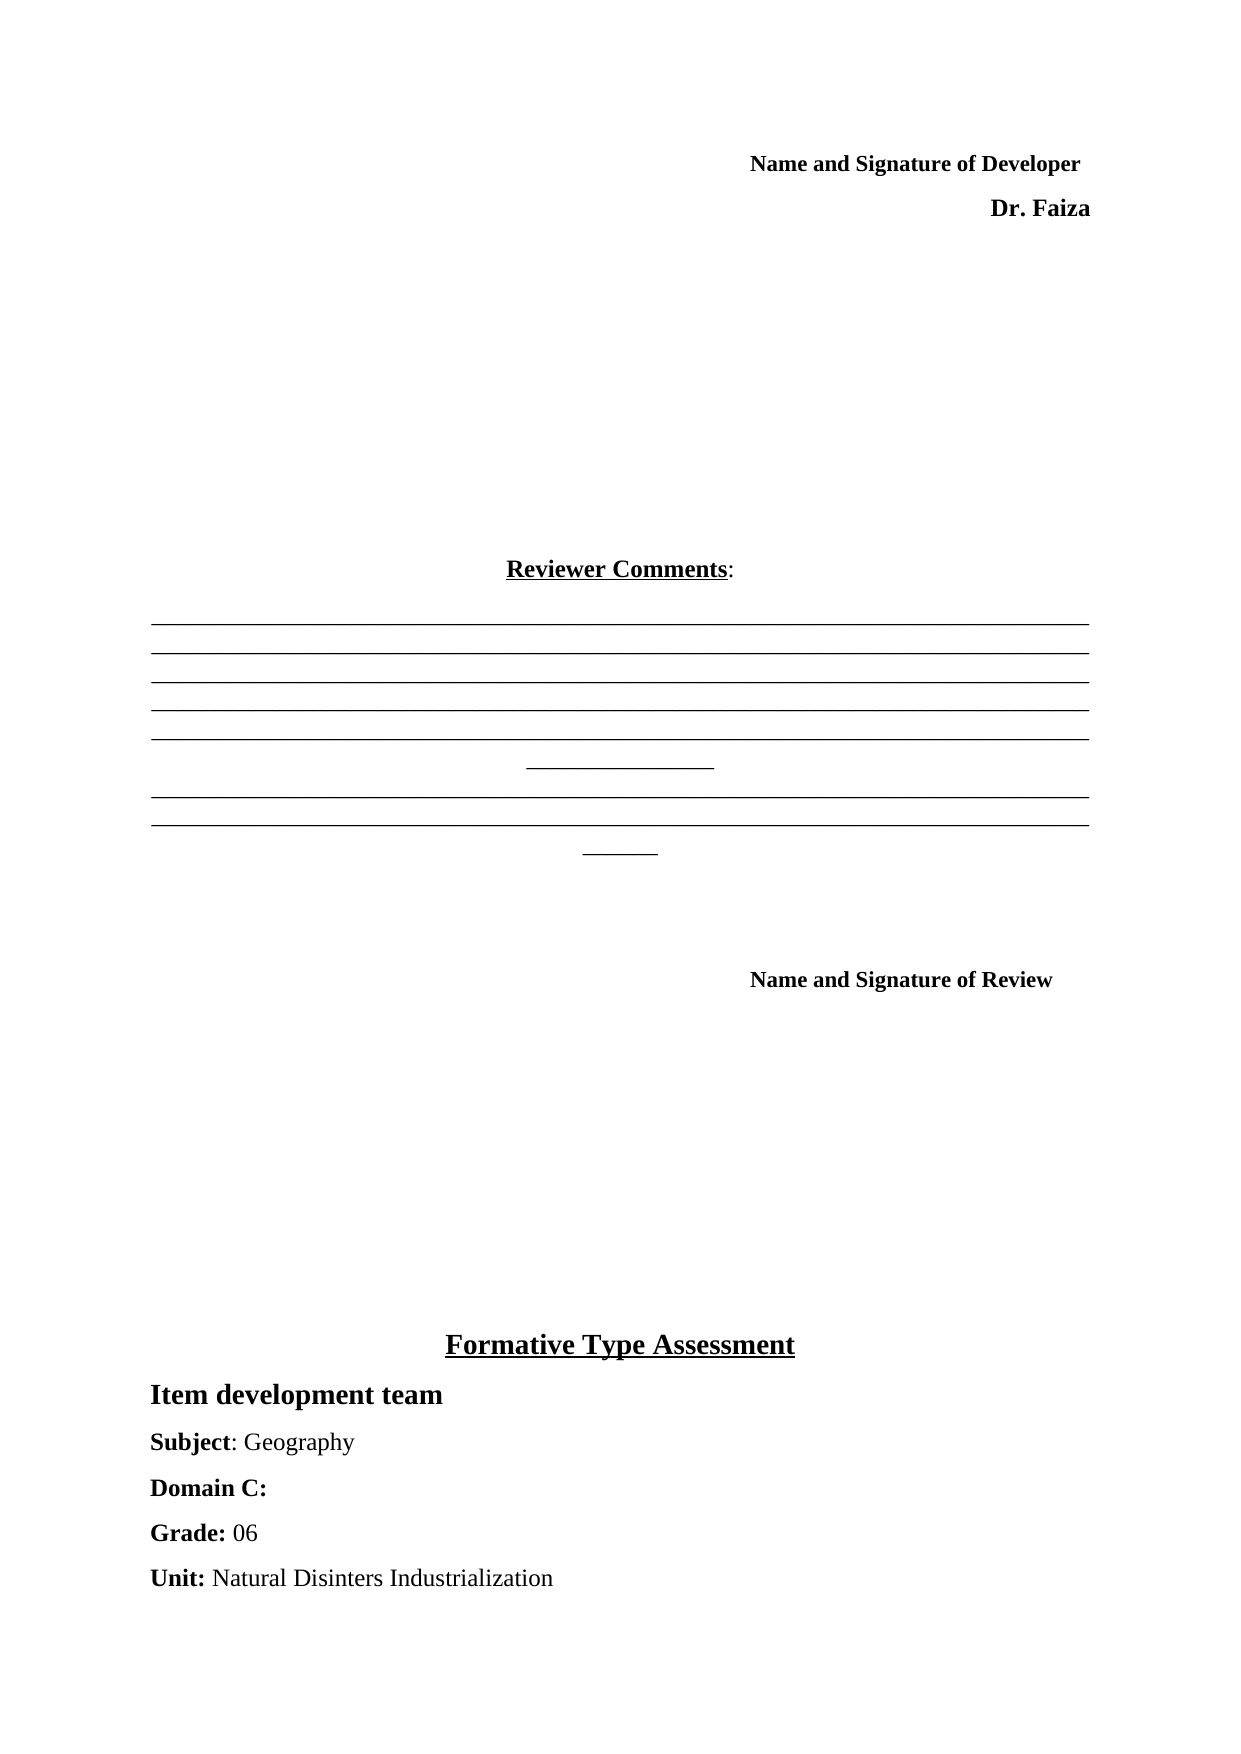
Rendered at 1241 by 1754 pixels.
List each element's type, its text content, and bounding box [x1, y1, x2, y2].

text Name and Signature of Review [675, 966, 1090, 992]
text Subject: Geography [150, 1427, 1090, 1456]
text Name and Signature of Developer [675, 150, 1090, 176]
text Grade: 06 [150, 1518, 1090, 1547]
text Item development team [150, 1377, 1090, 1411]
text ______________________________________________________________________________________________________________________________________________________________________________________________________________________________________________________________________________________________________________________________________________________________________________________________________ ____________________________________________________________________________________________________________________________________________________________ [150, 599, 1090, 858]
text Formative Type Assessment [150, 1327, 1090, 1360]
text Unit: Natural Disinters Industrialization [150, 1563, 1090, 1592]
text Reviewer Comments: [150, 554, 1090, 583]
text Domain C: [150, 1473, 1090, 1501]
text Dr. Faiza [150, 193, 1090, 222]
